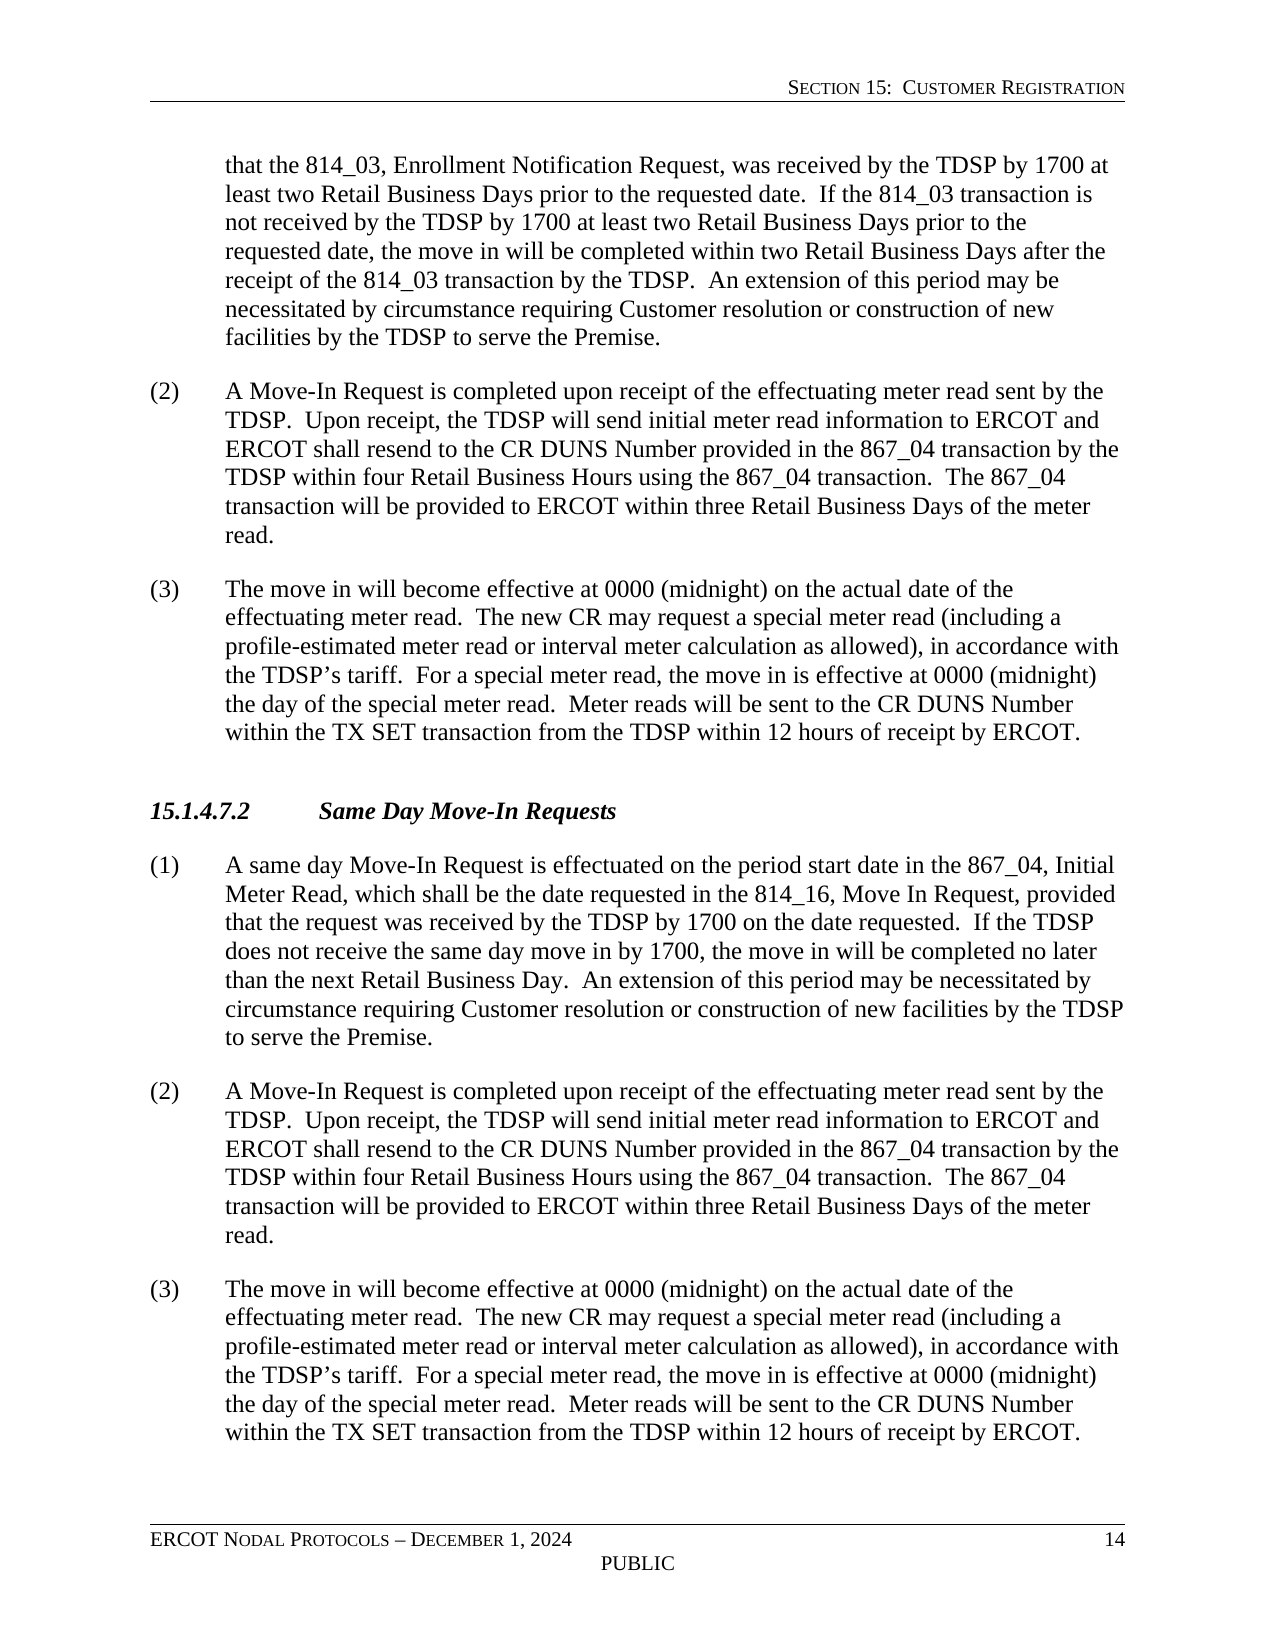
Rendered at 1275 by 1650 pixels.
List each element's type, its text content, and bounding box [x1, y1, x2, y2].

list (2) A Move-In Request is completed upon receipt of the effectuating meter read sent by the TDSP. Upon receipt, the TDSP will send initial meter read information to ERCOT and ERCOT shall resend to the CR DUNS Number provided in the 867_04 transaction by the TDSP within four Retail Business Hours using the 867_04 transaction. The 867_04 transaction will be provided to ERCOT within three Retail Business Days of the meter read. [150, 1076, 1125, 1249]
text (2) A Move-In Request is completed upon receipt of the effectuating meter read sent by the TDSP. Upon receipt, the TDSP will send initial meter read information to ERCOT and ERCOT shall resend to the CR DUNS Number provided in the 867_04 transaction by the TDSP within four Retail Business Hours using the 867_04 transaction. The 867_04 transaction will be provided to ERCOT within three Retail Business Days of the meter read. [150, 376, 1125, 549]
text (1) A same day Move-In Request is effectuated on the period start date in the 867_04, Initial Meter Read, which shall be the date requested in the 814_16, Move In Request, provided that the request was received by the TDSP by 1700 on the date requested. If the TDSP does not receive the same day move in by 1700, the move in will be completed no later than the next Retail Business Day. An extension of this period may be necessitated by circumstance requiring Customer resolution or construction of new facilities by the TDSP to serve the Premise. [150, 850, 1125, 1051]
list (3) The move in will become effective at 0000 (midnight) on the actual date of the effectuating meter read. The new CR may request a special meter read (including a profile-estimated meter read or interval meter calculation as allowed), in accordance with the TDSP’s tariff. For a special meter read, the move in is effective at 0000 (midnight) the day of the special meter read. Meter reads will be sent to the CR DUNS Number within the TX SET transaction from the TDSP within 12 hours of receipt by ERCOT. [150, 1274, 1125, 1446]
text (3) The move in will become effective at 0000 (midnight) on the actual date of the effectuating meter read. The new CR may request a special meter read (including a profile-estimated meter read or interval meter calculation as allowed), in accordance with the TDSP’s tariff. For a special meter read, the move in is effective at 0000 (midnight) the day of the special meter read. Meter reads will be sent to the CR DUNS Number within the TX SET transaction from the TDSP within 12 hours of receipt by ERCOT. [150, 574, 1125, 746]
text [150, 150, 1125, 351]
text 15.1.4.7.2 Same Day Move-In Requests [150, 796, 1125, 825]
